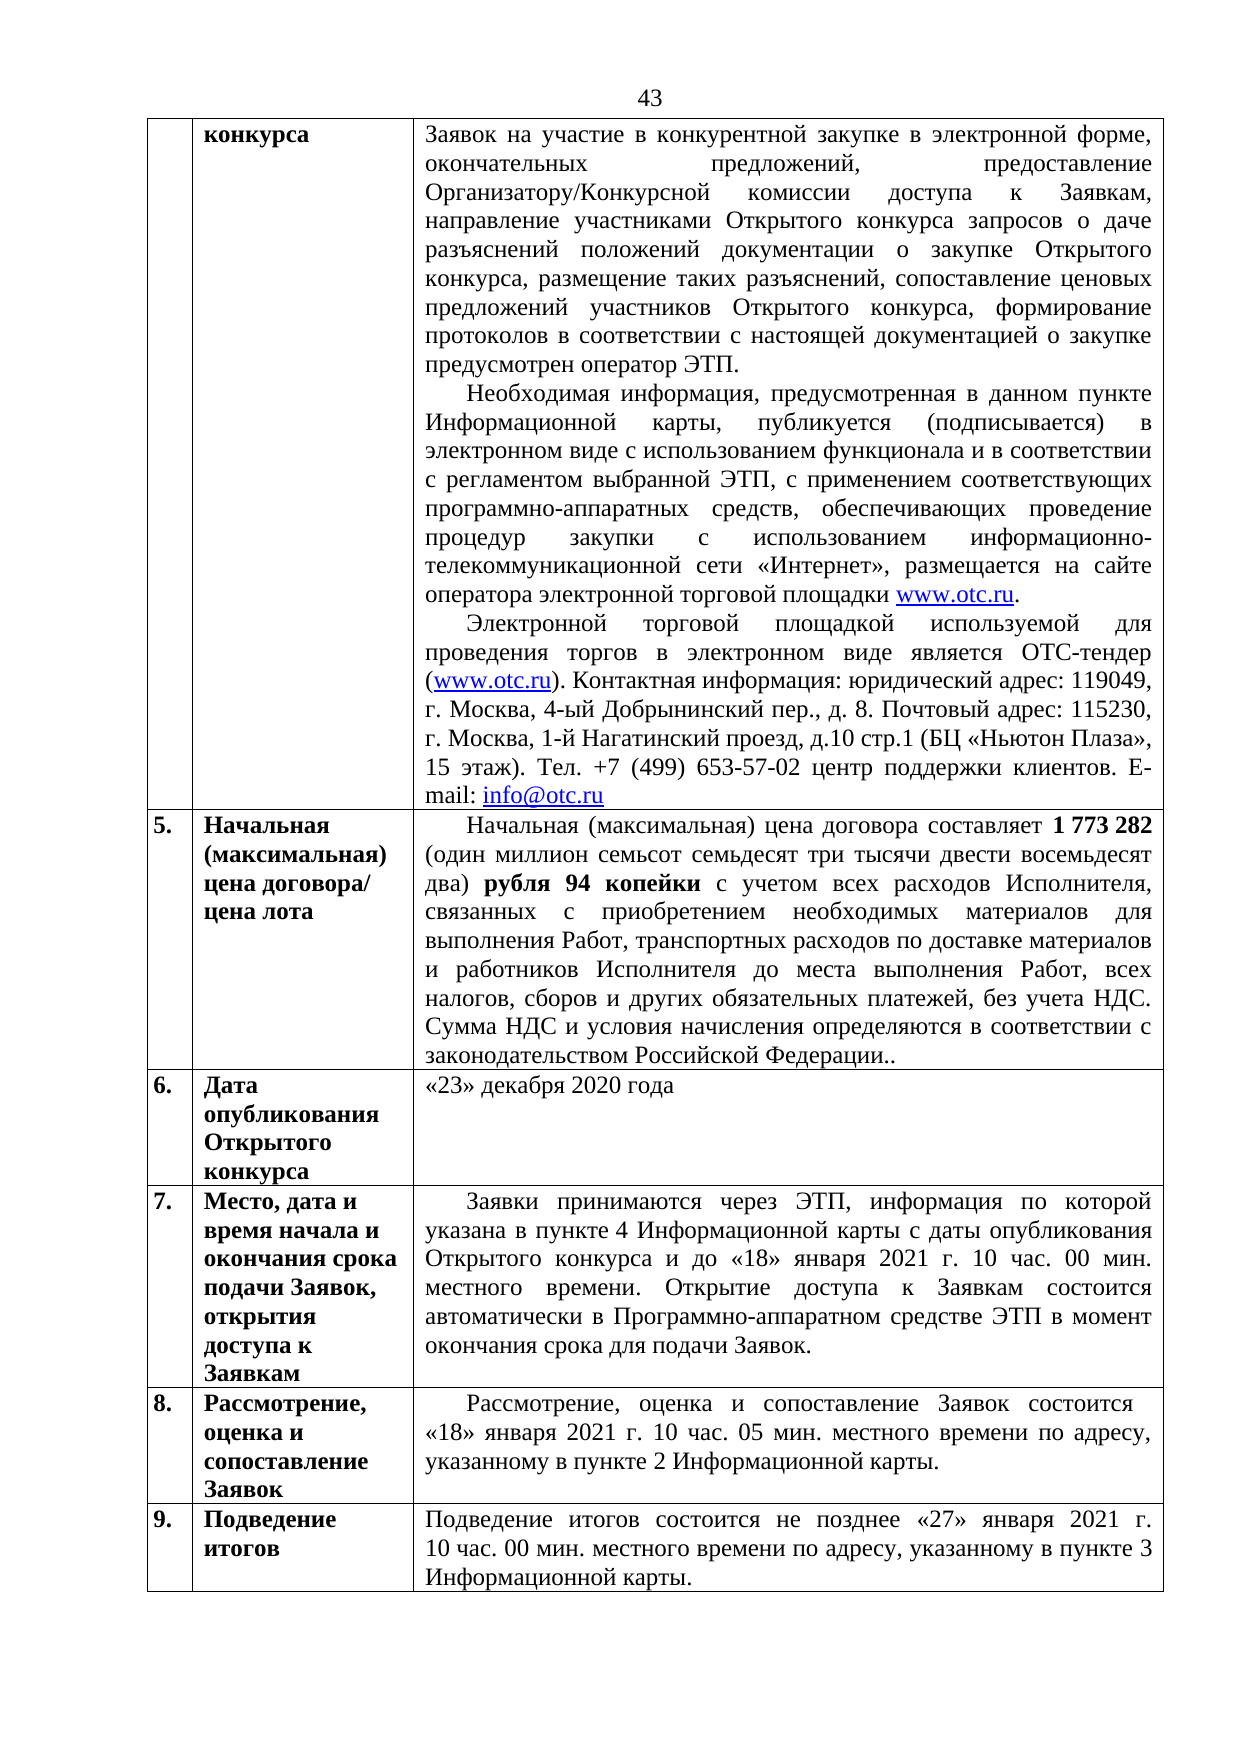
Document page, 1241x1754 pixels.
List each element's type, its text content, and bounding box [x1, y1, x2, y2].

table_cell Начальная (максимальная) цена договора/ цена лота [193, 810, 413, 1069]
table_cell Заявки принимаются через ЭТП, информация по которой указана в пункте 4 Информационной карты с даты опубликования Открытого конкурса и до «18» января 2021 г. 10 час. 00 мин. местного времени. Открытие доступа к Заявкам состоится автоматически в Программно-аппаратном средстве ЭТП в момент окончания срока для подачи Заявок. [414, 1186, 1163, 1387]
table_cell Подведение итогов [193, 1504, 413, 1591]
table_cell 8. [148, 1388, 192, 1503]
table_cell Подведение итогов состоится не позднее «27» января 2021 г. 10 час. 00 мин. местного времени по адресу, указанному в пункте 3 Информационной карты. [414, 1504, 1163, 1591]
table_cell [414, 119, 1163, 809]
table_cell Дата опубликования Открытого конкурса [193, 1070, 413, 1185]
table_cell 4. [148, 119, 192, 809]
table_cell 7. [148, 1186, 192, 1387]
table_cell 6. [148, 1070, 192, 1185]
table_cell 9. [148, 1504, 192, 1591]
table_cell Место, дата и время начала и окончания срока подачи Заявок, открытия доступа к Заявкам [193, 1186, 413, 1387]
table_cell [193, 119, 413, 809]
table_cell 5. [148, 810, 192, 1069]
table_cell Начальная (максимальная) цена договора составляет 1 773 282 (один миллион семьсот семьдесят три тысячи двести восемьдесят два) рубля 94 копейки с учетом всех расходов Исполнителя, связанных с приобретением необходимых материалов для выполнения Работ, транспортных расходов по доставке материалов и работников Исполнителя до места выполнения Работ, всех налогов, сборов и других обязательных платежей, без учета НДС. Сумма НДС и условия начисления определяются в соответствии с законодательством Российской Федерации.. [414, 810, 1163, 1069]
table_cell Рассмотрение, оценка и сопоставление Заявок [193, 1388, 413, 1503]
table_cell Рассмотрение, оценка и сопоставление Заявок состоится «18» января 2021 г. 10 час. 05 мин. местного времени по адресу, указанному в пункте 2 Информационной карты. [414, 1388, 1163, 1503]
table_cell «23» декабря 2020 года [414, 1070, 1163, 1185]
